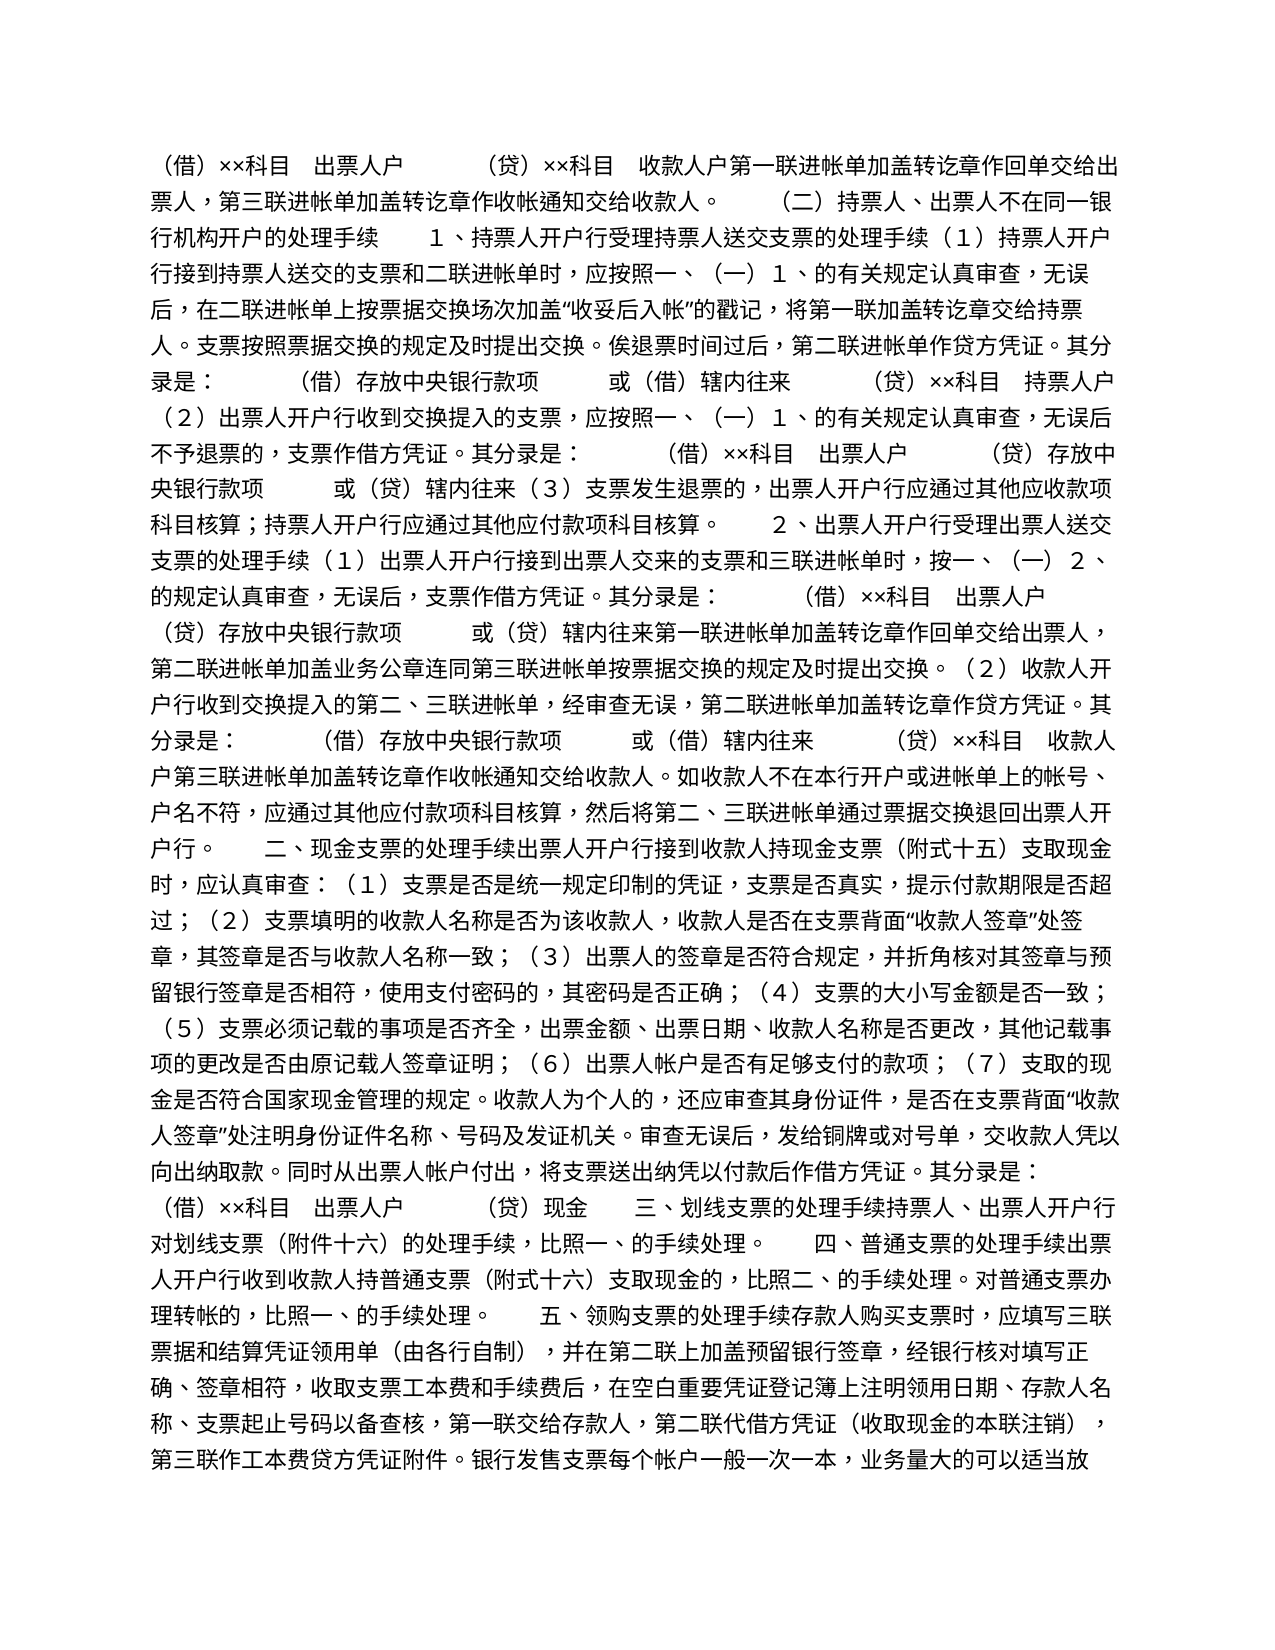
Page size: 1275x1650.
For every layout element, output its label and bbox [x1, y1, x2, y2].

text [150, 150, 1125, 1475]
